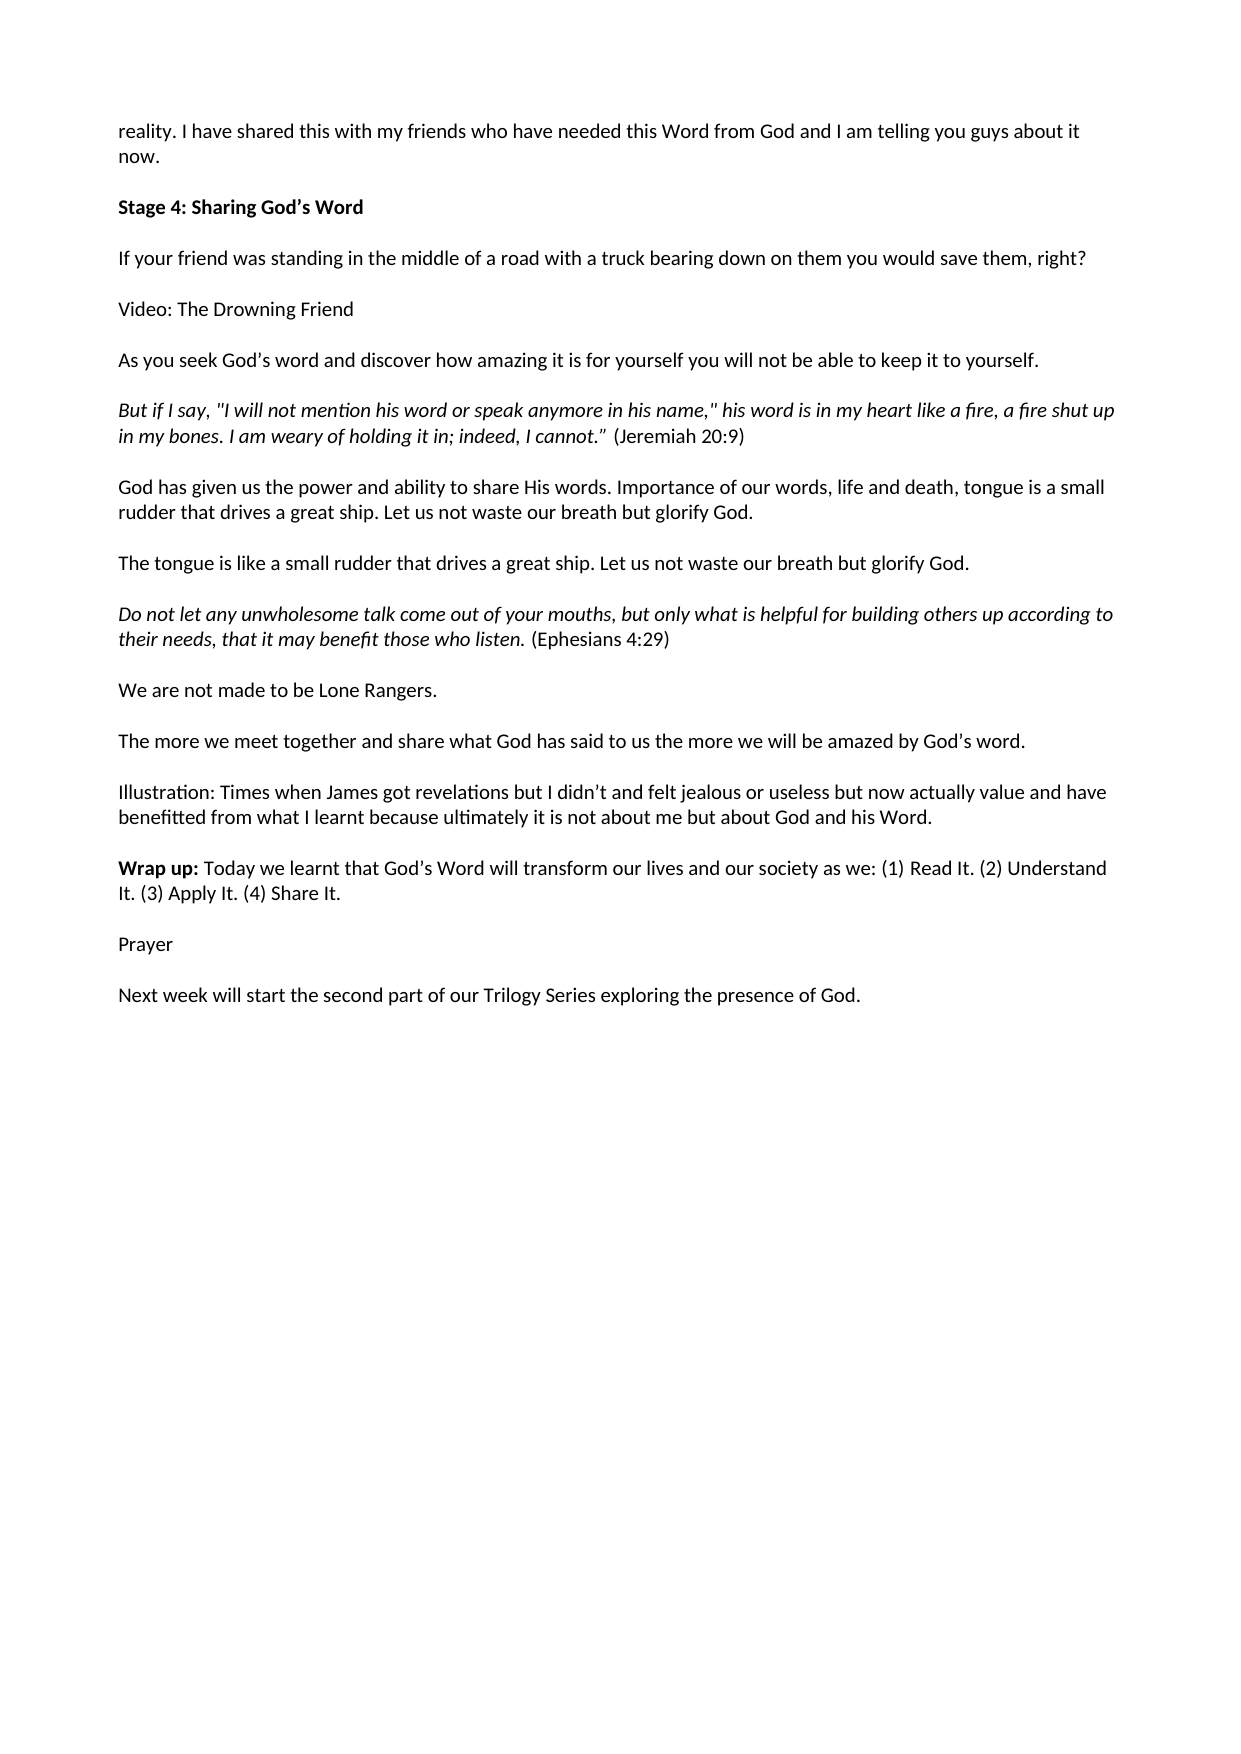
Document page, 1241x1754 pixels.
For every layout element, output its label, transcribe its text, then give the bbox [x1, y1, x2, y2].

text The more we meet together and share what God has said to us the more we will be amazed by God’s word. [118, 728, 1122, 753]
text Do not let any unwholesome talk come out of your mouths, but only what is helpful for building others up according to their needs, that it may benefit those who listen. (Ephesians 4:29) [118, 601, 1122, 652]
text Next week will start the second part of our Trilogy Series exploring the presence of God. [118, 982, 1122, 1008]
text But if I say, "I will not mention his word or speak anymore in his name," his word is in my heart like a fire, a fire shut up in my bones. I am weary of holding it in; indeed, I cannot.” (Jeremiah 20:9) [118, 398, 1122, 448]
text As you seek God’s word and discover how amazing it is for yourself you will not be able to keep it to yourself. [118, 347, 1122, 372]
text We are not made to be Lone Rangers. [118, 677, 1122, 703]
text If your friend was standing in the middle of a road with a truck bearing down on them you would save them, right? [118, 245, 1122, 271]
text Illustration: Times when James got revelations but I didn’t and felt jealous or useless but now actually value and have benefitted from what I learnt because ultimately it is not about me but about God and his Word. [118, 779, 1122, 830]
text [118, 118, 1122, 169]
text God has given us the power and ability to share His words. Importance of our words, life and death, tongue is a small rudder that drives a great ship. Let us not waste our breath but glorify God. [118, 474, 1122, 525]
text Prayer [118, 931, 1122, 957]
text Wrap up: Today we learnt that God’s Word will transform our lives and our society as we: (1) Read It. (2) Understand It. (3) Apply It. (4) Share It. [118, 855, 1122, 906]
text Video: The Drowning Friend [118, 296, 1122, 321]
text The tongue is like a small rudder that drives a great ship. Let us not waste our breath but glorify God. [118, 550, 1122, 576]
text Stage 4: Sharing God’s Word [118, 194, 1122, 220]
